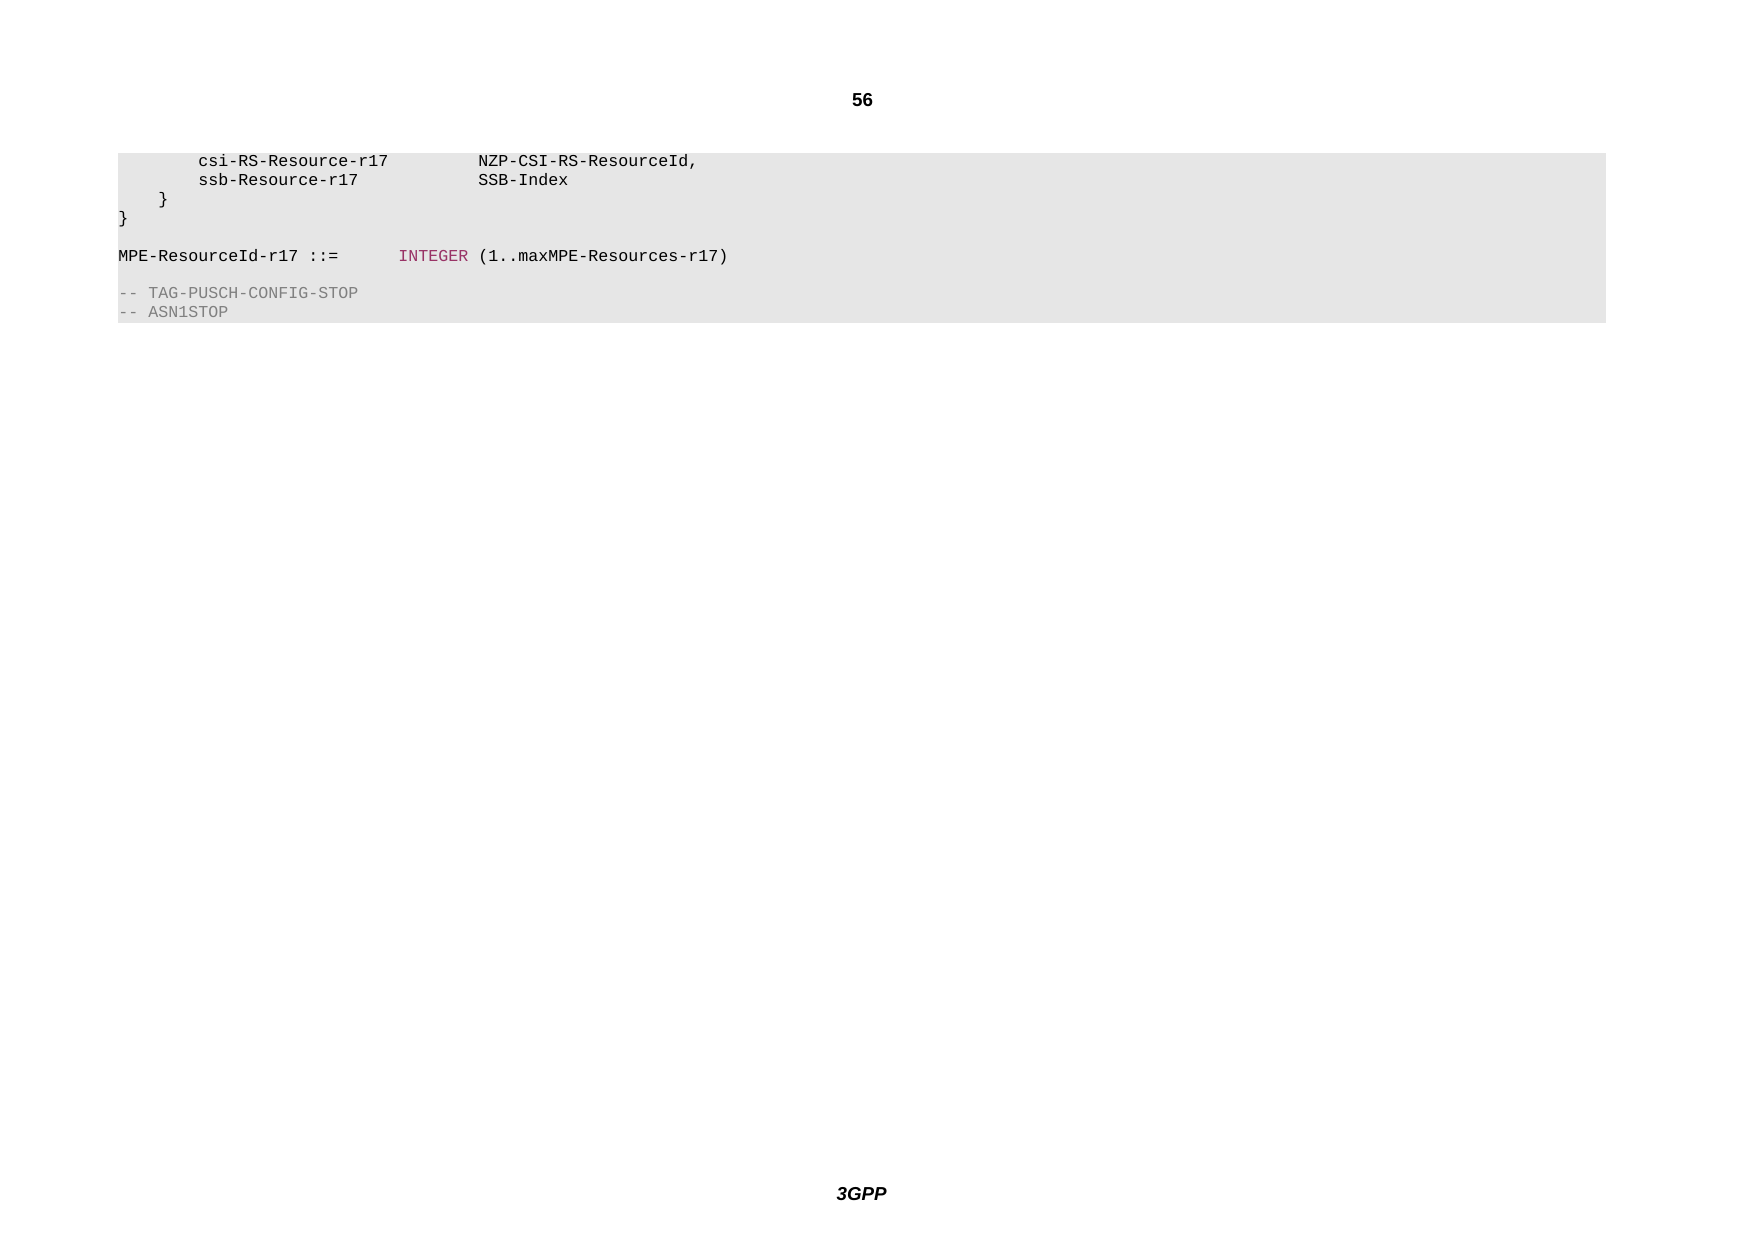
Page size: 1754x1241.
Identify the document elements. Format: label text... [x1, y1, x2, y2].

text MPE-ResourceId-r17 ::= INTEGER (1..maxMPE-Resources-r17) [118, 247, 1606, 266]
text } [118, 191, 1606, 209]
text } [118, 209, 1606, 228]
text -- TAG-PUSCH-CONFIG-STOP [118, 285, 1606, 304]
text ssb-Resource-r17 SSB-Index [118, 172, 1606, 191]
text -- ASN1STOP [118, 304, 1606, 323]
text csi-RS-Resource-r17 NZP-CSI-RS-ResourceId, [118, 153, 1606, 172]
